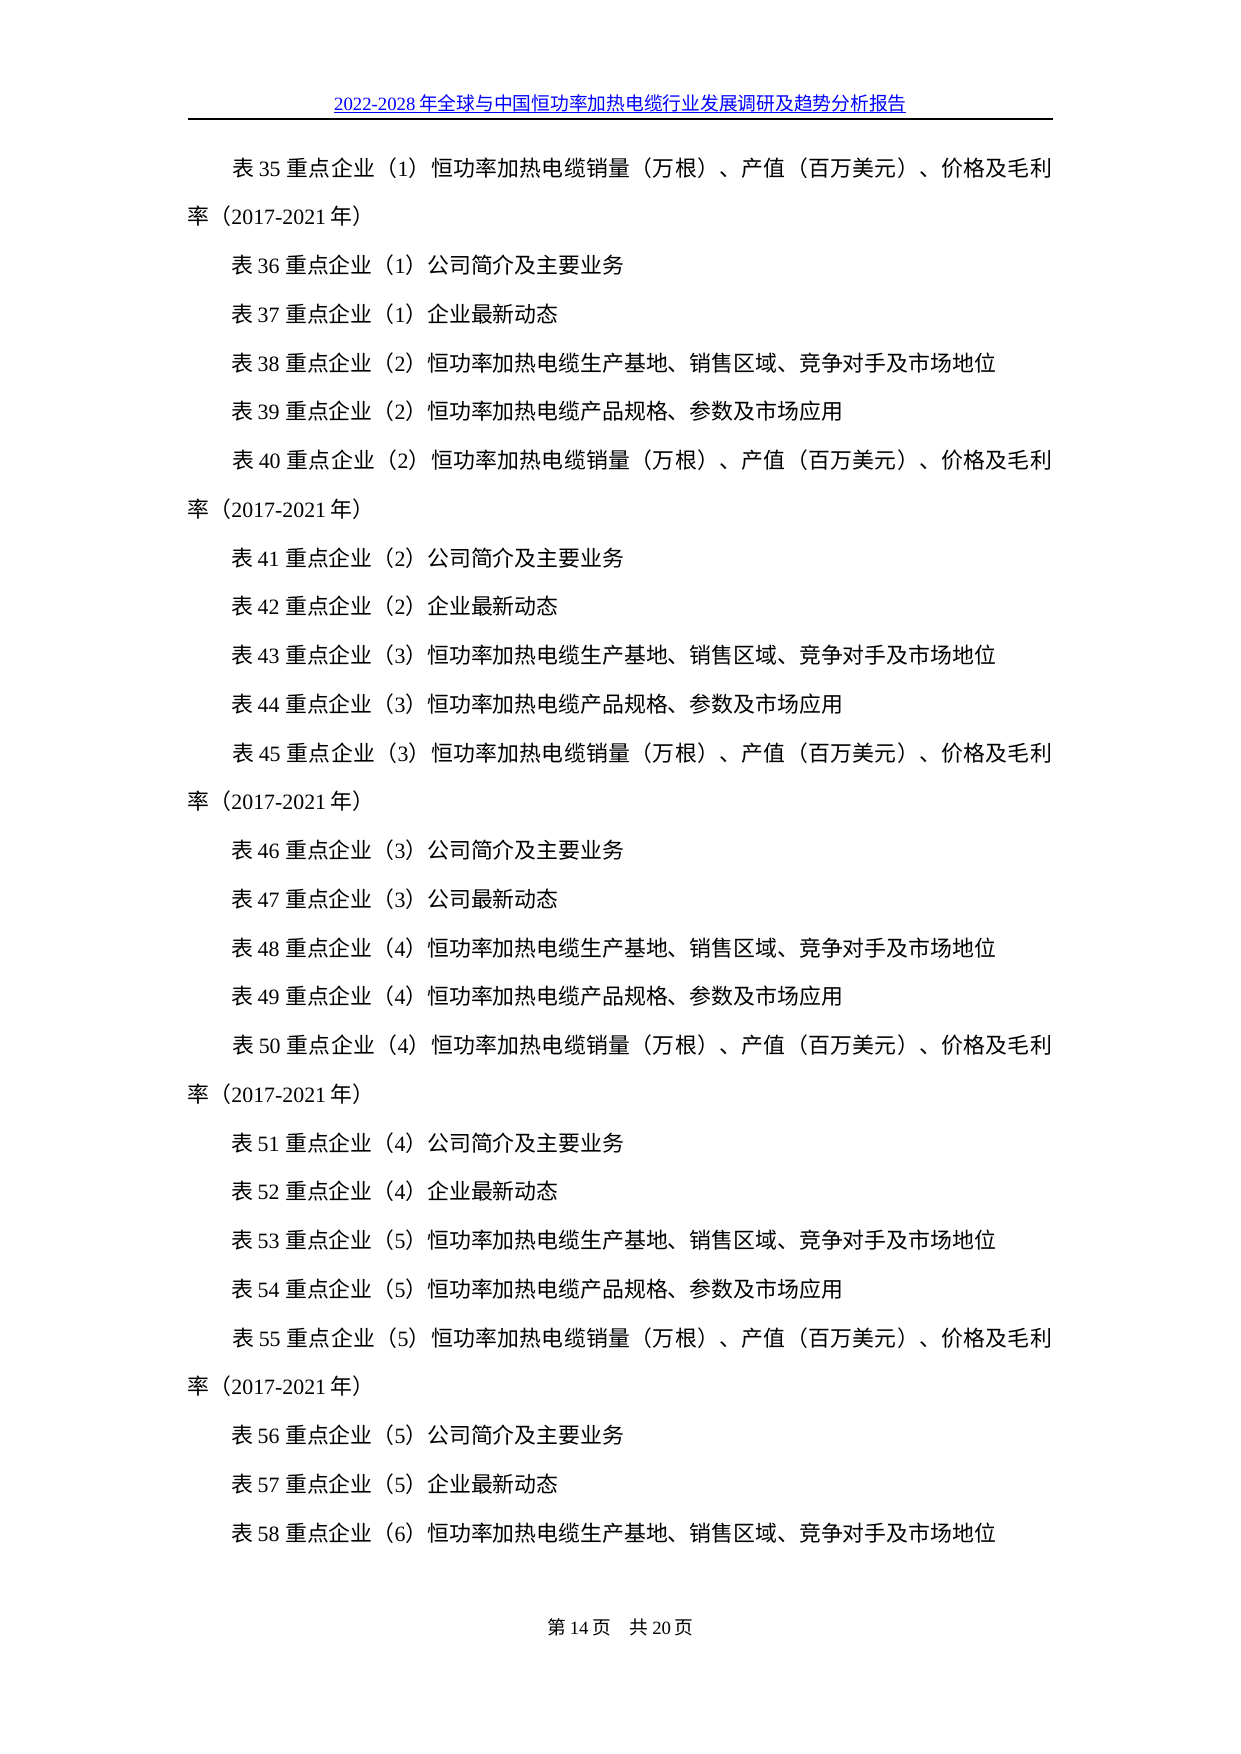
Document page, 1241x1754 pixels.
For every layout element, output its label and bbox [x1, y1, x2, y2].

text [187, 150, 1053, 1548]
